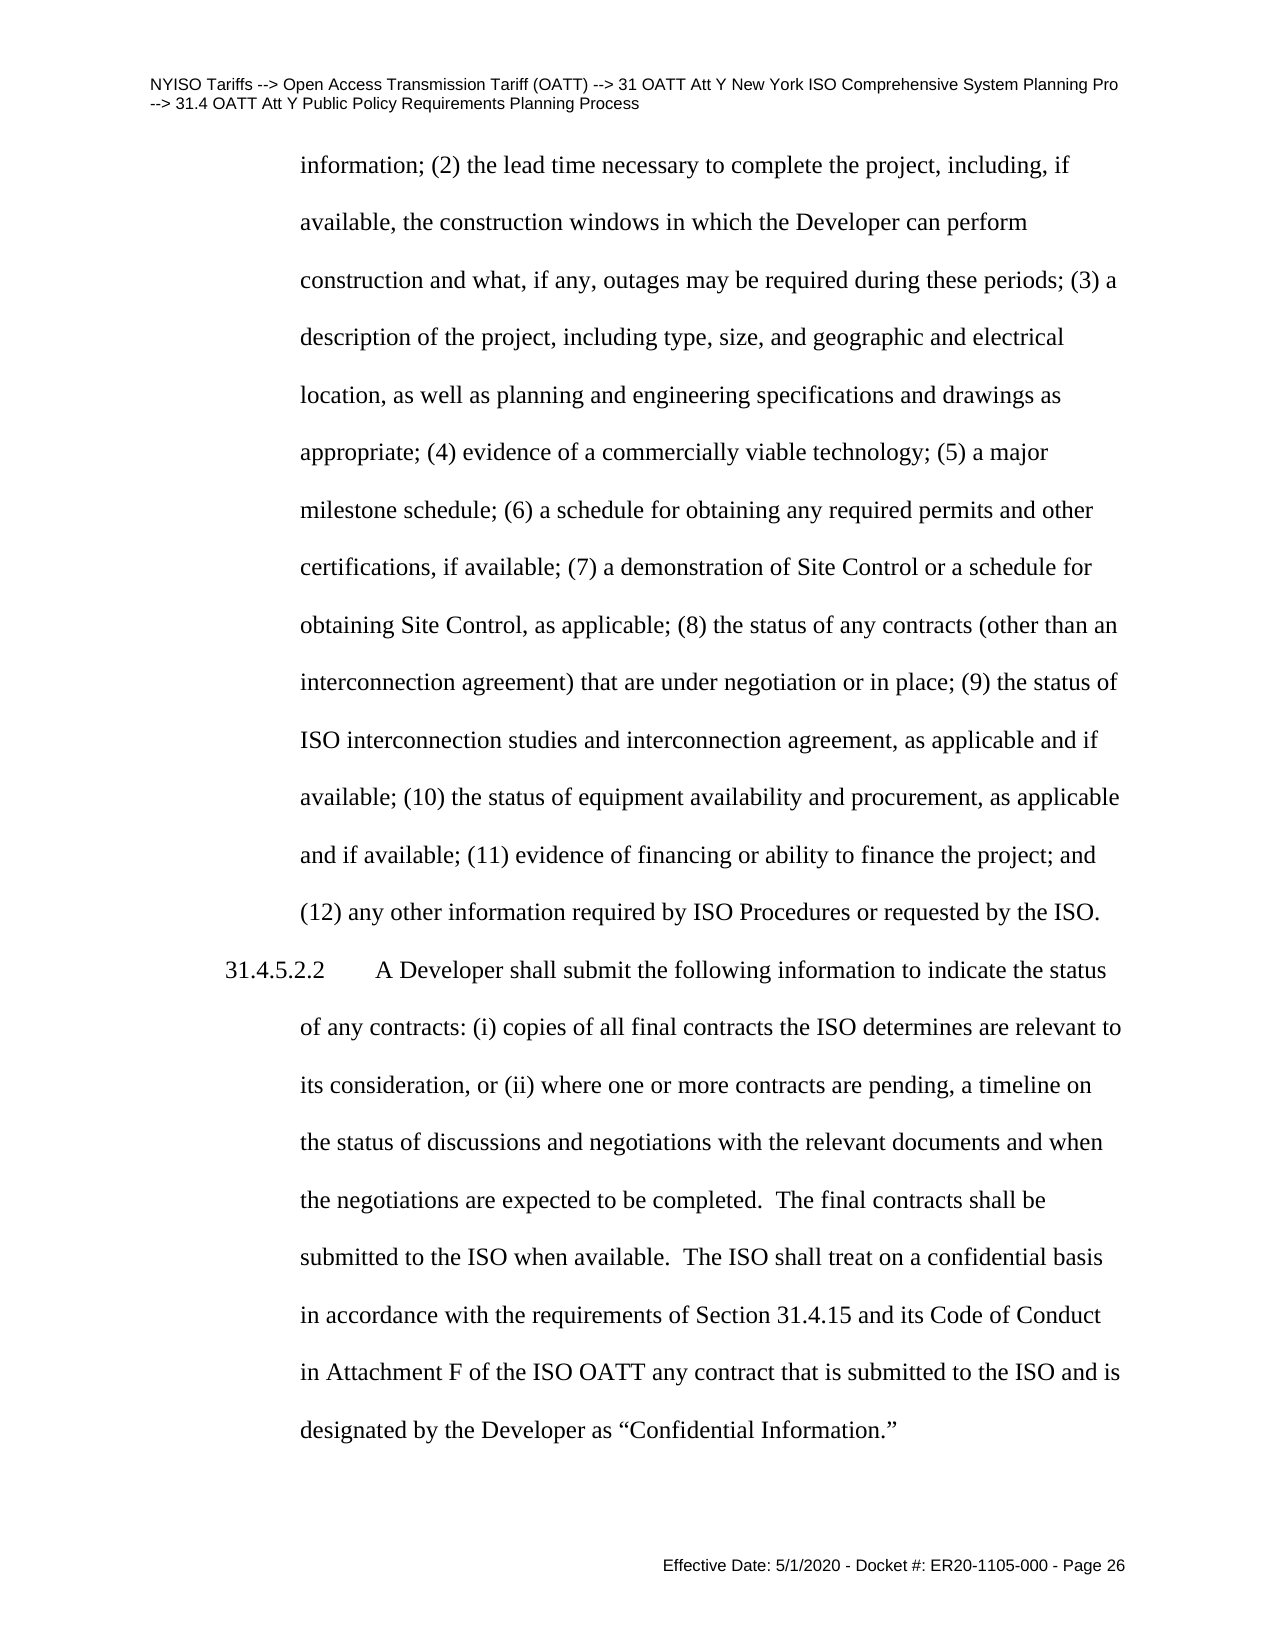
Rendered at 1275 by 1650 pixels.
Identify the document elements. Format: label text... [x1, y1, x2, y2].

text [225, 150, 1125, 926]
text 31.4.5.2.2 A Developer shall submit the following information to indicate the status of any contracts: (i) copies of all final contracts the ISO determines are relevant to its consideration, or (ii) where one or more contracts are pending, a timeline on the status of discussions and negotiations with the relevant documents and when the negotiations are expected to be completed. The final contracts shall be submitted to the ISO when available. The ISO shall treat on a confidential basis in accordance with the requirements of Section 31.4.15 and its Code of Conduct in Attachment F of the ISO OATT any contract that is submitted to the ISO and is designated by the Developer as “Confidential Information.” [225, 955, 1125, 1444]
